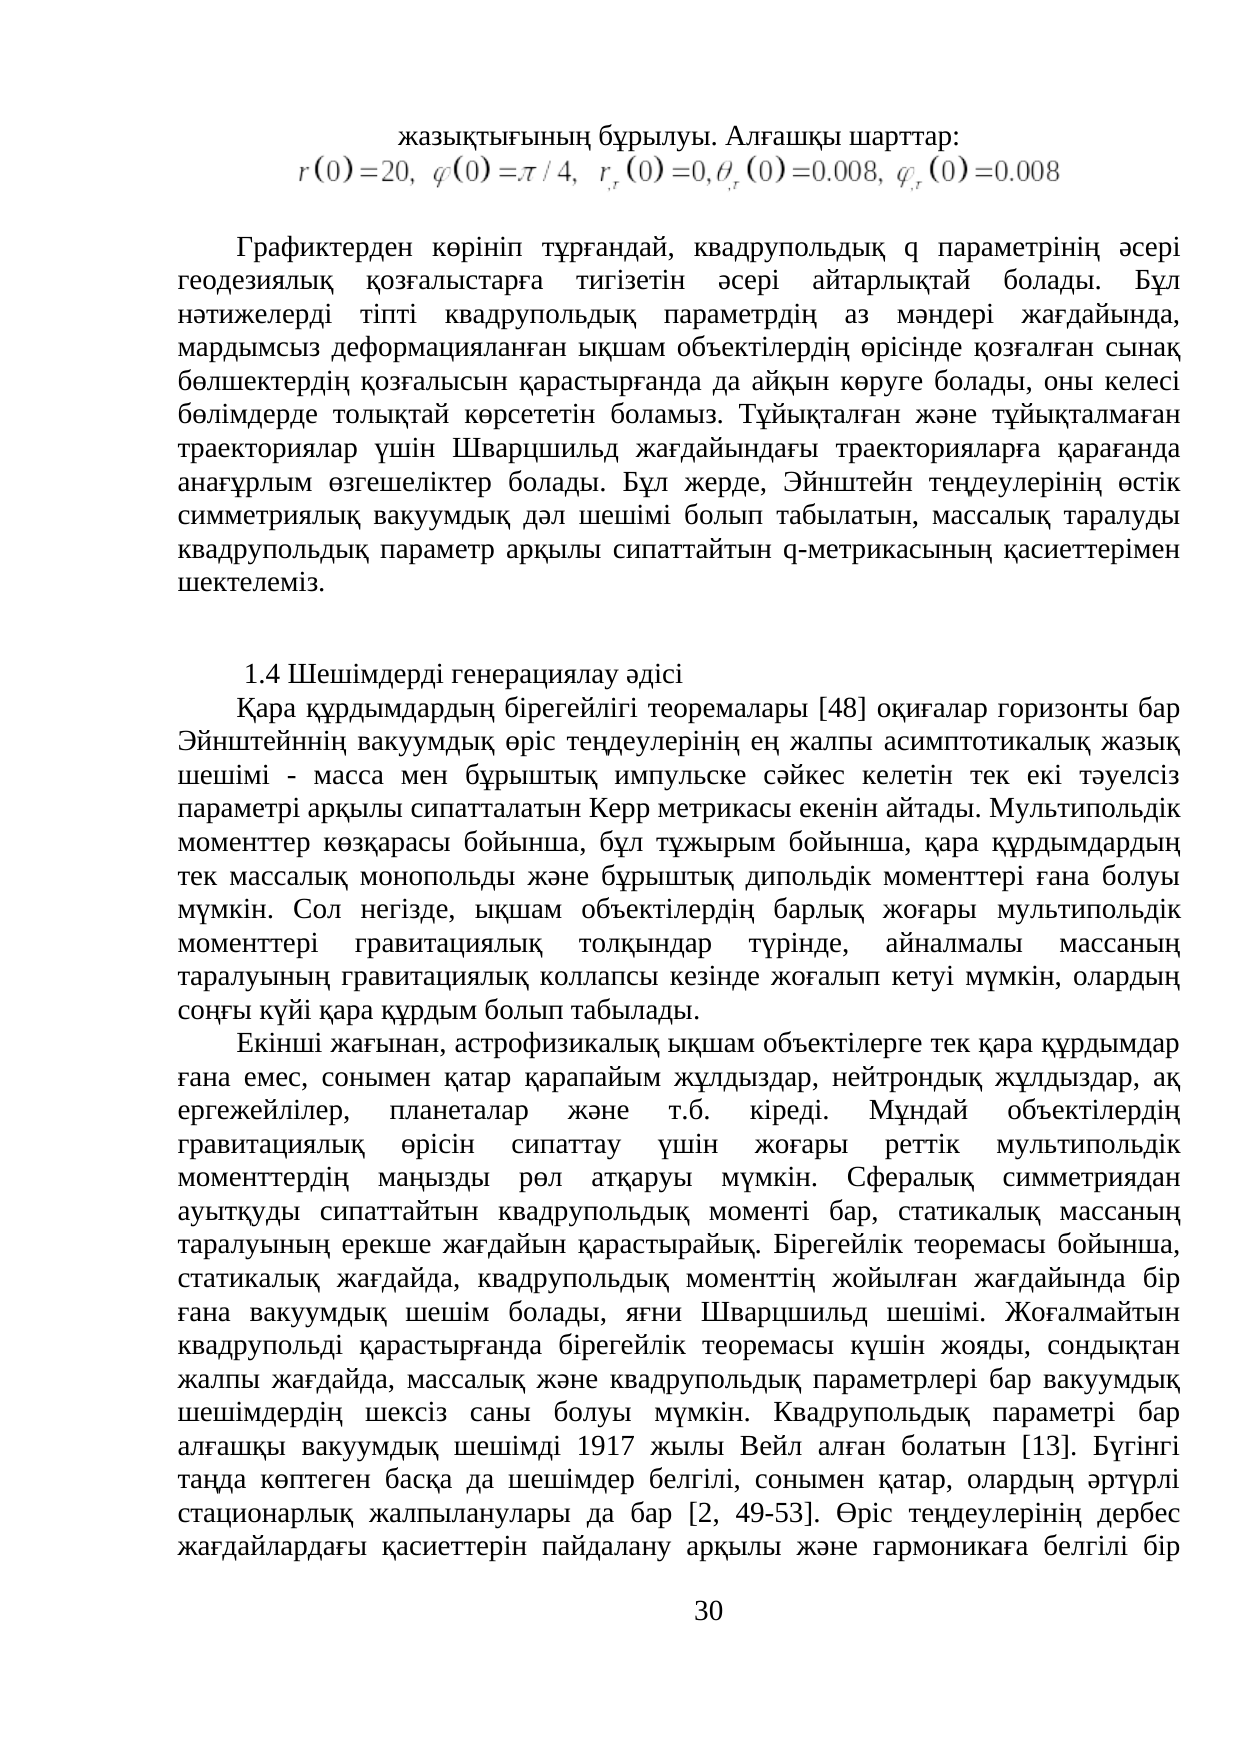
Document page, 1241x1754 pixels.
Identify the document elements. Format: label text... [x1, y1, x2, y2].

subtitle 1.4 Шешімдерді генерациялау әдісі [236, 656, 1181, 690]
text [177, 1025, 1181, 1562]
text Графиктерден көрініп тұрғандай, квадрупольдық q параметрінің әсері геодезиялық қозғалыстарға тигізетін әсері айтарлықтай болады. Бұл нәтижелерді тіпті квадрупольдық параметрдің аз мәндері жағдайында, мардымсыз деформацияланған ықшам объектілердің өрісінде қозғалған сынақ бөлшектердің қозғалысын қарастырғанда да айқын көруге болады, оны келесі бөлімдерде толықтай көрсететін боламыз. Тұйықталған және тұйықталмаған траекториялар үшін Шварцшильд жағдайындағы траекторияларға қарағанда анағұрлым өзгешеліктер болады. Бұл жерде, Эйнштейн теңдеулерінің өстік симметриялық вакуумдық дәл шешімі болып табылатын, массалық таралуды квадрупольдық параметр арқылы сипаттайтын q-метрикасының қасиеттерімен шектелеміз. [177, 229, 1181, 598]
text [177, 118, 1181, 195]
text Қара құрдымдардың бірегейлігі теоремалары [48] оқиғалар горизонты бар Эйнштейннің вакуумдық өріс теңдеулерінің ең жалпы асимптотикалық жазық шешімі - масса мен бұрыштық импульске сәйкес келетін тек екі тәуелсіз параметрі арқылы сипатталатын Керр метрикасы екенін айтады. Мультипольдік моменттер көзқарасы бойынша, бұл тұжырым бойынша, қара құрдымдардың тек массалық монопольды және бұрыштық дипольдік моменттері ғана болуы мүмкін. Сол негізде, ықшам объектілердің барлық жоғары мультипольдік моменттері гравитациялық толқындар түрінде, айналмалы массаның таралуының гравитациялық коллапсы кезінде жоғалып кетуі мүмкін, олардың соңғы күйі қара құрдым болып табылады. [177, 690, 1181, 1025]
